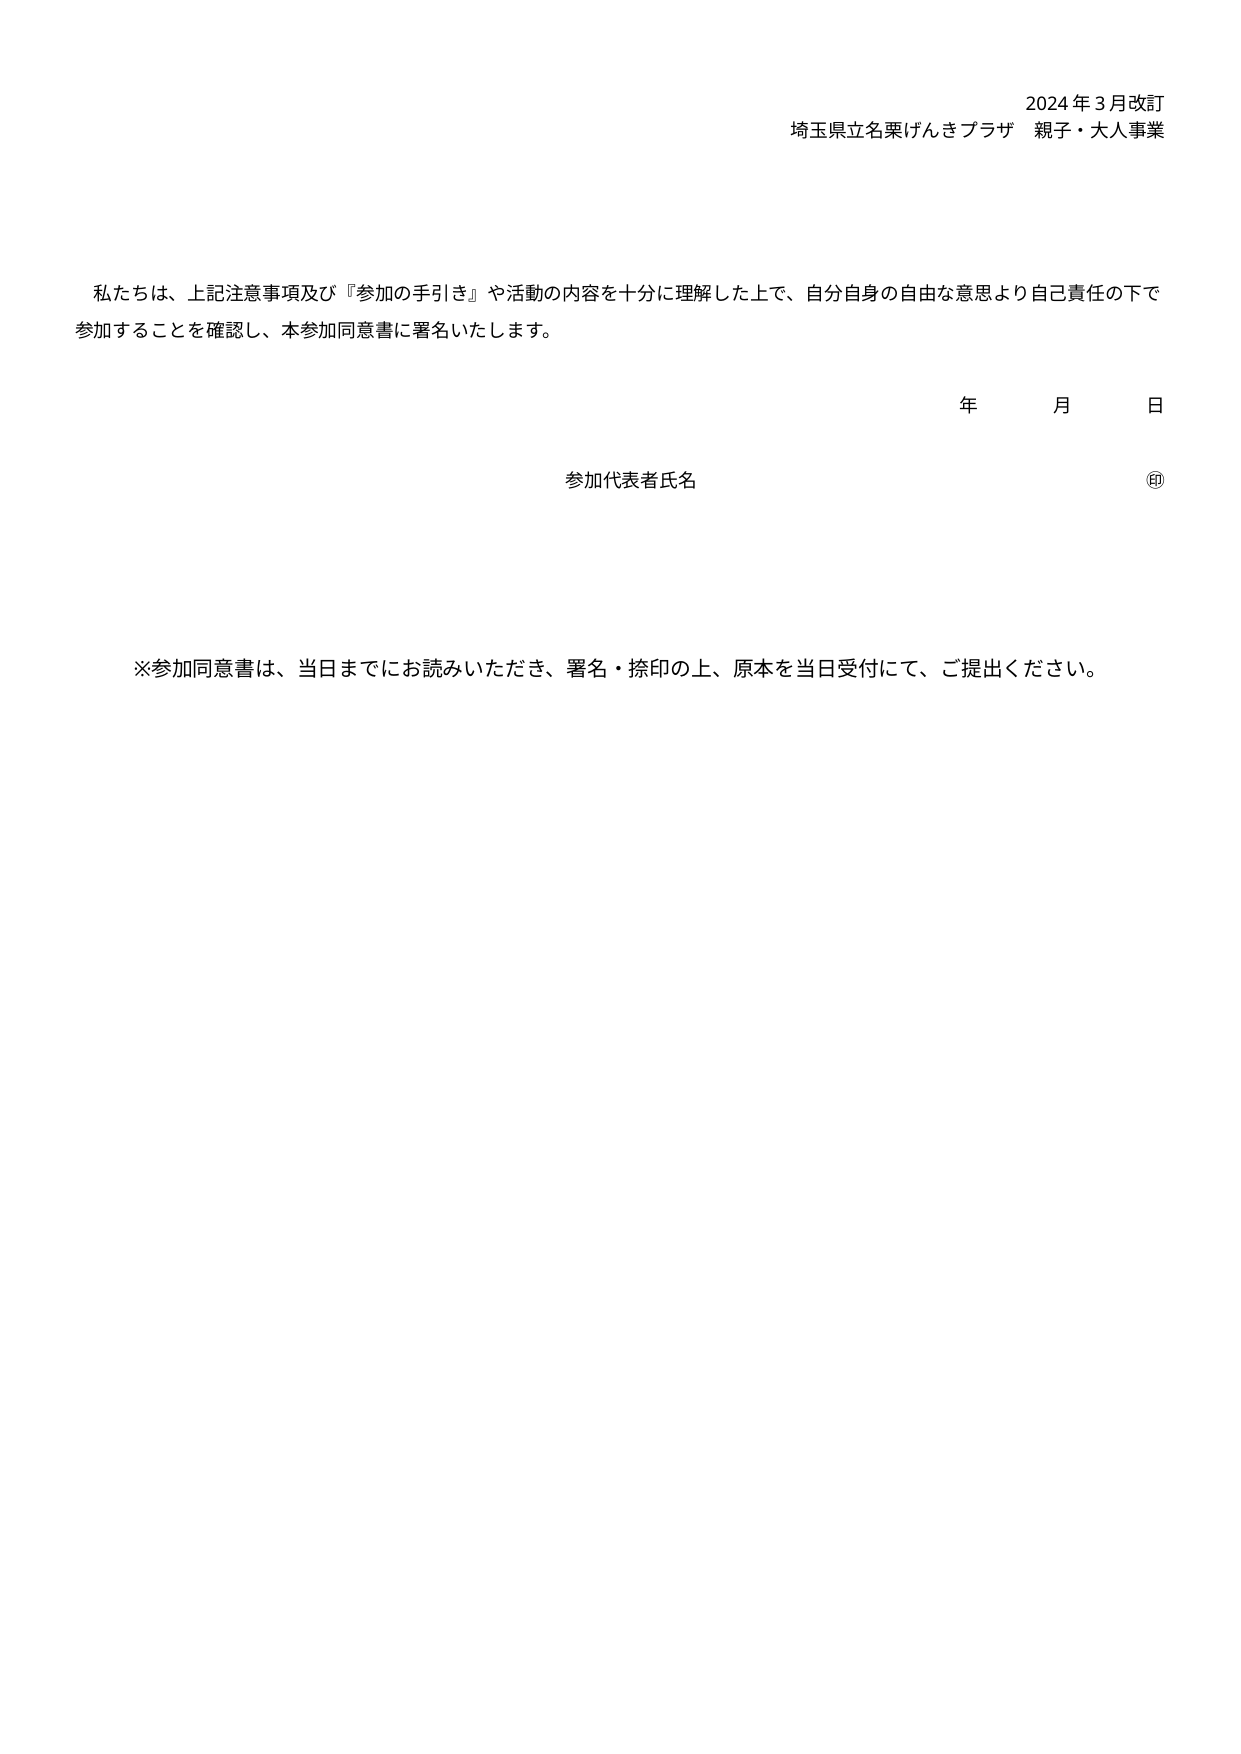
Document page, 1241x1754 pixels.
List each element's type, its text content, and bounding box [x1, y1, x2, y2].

text ※参加同意書は、当日までにお読みいただき、署名・捺印の上、原本を当日受付にて、ご提出ください。 [75, 648, 1165, 686]
text 参加代表者氏名 ㊞ [75, 461, 1165, 498]
text 私たちは、上記注意事項及び『参加の手引き』や活動の内容を十分に理解した上で、自分自身の自由な意思より自己責任の下で参加することを確認し、本参加同意書に署名いたします。 [75, 273, 1165, 348]
text 年 月 日 [75, 386, 1165, 423]
